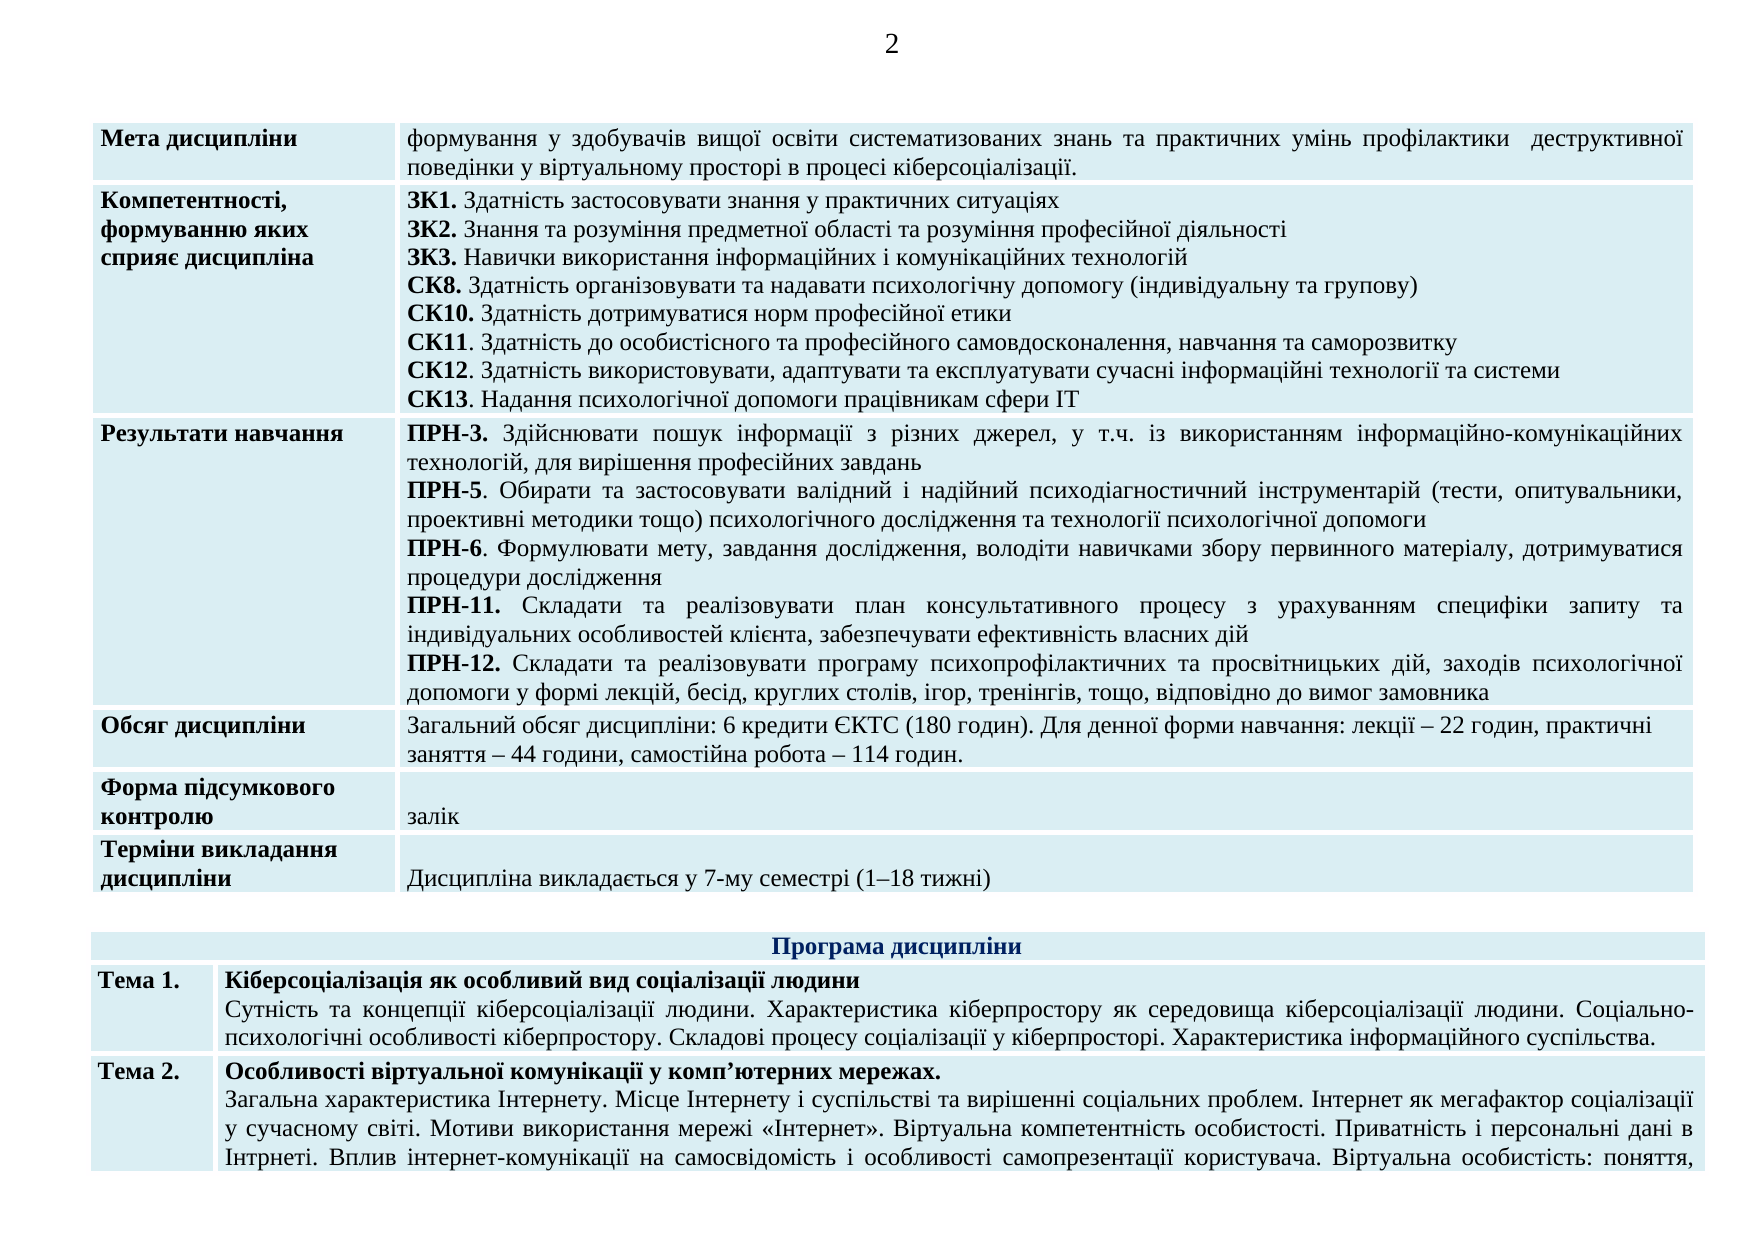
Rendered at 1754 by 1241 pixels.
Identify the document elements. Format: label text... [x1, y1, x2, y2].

table_cell Тема 1. [91, 965, 213, 1051]
table_cell Терміни викладання дисципліни [93, 835, 395, 892]
table_cell ПРН-3. Здійснювати пошук інформації з різних джерел, у т.ч. із використанням інформаційно-комунікаційних технологій, для вирішення професійних завдань ПРН-5. Обирати та застосовувати валідний і надійний психодіагностичний інструментарій (тести, опитувальники, проективні методики тощо) психологічного дослідження та технології психологічної допомоги ПРН-6. Формулювати мету, завдання дослідження, володіти навичками збору первинного матеріалу, дотримуватися процедури дослідження ПРН-11. Складати та реалізовувати план консультативного процесу з урахуванням специфіки запиту та індивідуальних особливостей клієнта, забезпечувати ефективність власних дій ПРН-12. Складати та реалізовувати програму психопрофілактичних та просвітницьких дій, заходів психологічної допомоги у формі лекцій, бесід, круглих столів, ігор, тренінгів, тощо, відповідно до вимог замовника [400, 418, 1693, 705]
table_cell Форма підсумкового контролю [93, 772, 395, 830]
table_cell ЗК1. Здатність застосовувати знання у практичних ситуаціях ЗК2. Знання та розуміння предметної області та розуміння професійної діяльності ЗК3. Навички використання інформаційних і комунікаційних технологій СК8. Здатність організовувати та надавати психологічну допомогу (індивідуальну та групову) СК10. Здатність дотримуватися норм професійної етики СК11. Здатність до особистісного та професійного самовдосконалення, навчання та саморозвитку СК12. Здатність використовувати, адаптувати та експлуатувати сучасні інформаційні технології та системи СК13. Надання психологічної допомоги працівникам сфери IT [400, 185, 1693, 413]
table_cell Кіберсоціалізація як особливий вид соціалізації людини Сутність та концепції кіберсоціалізації людини. Характеристика кіберпростору як середовища кіберсоціалізації людини. Соціально-психологічні особливості кіберпростору. Складові процесу соціалізації у кіберпросторі. Характеристика інформаційного суспільства. [218, 965, 1705, 1051]
table_cell Компетентності, формуванню яких сприяє дисципліна [93, 185, 395, 413]
table_cell залік [400, 772, 1693, 830]
table_cell Тема 2. [91, 1056, 213, 1171]
table_cell Дисципліна викладається у 7-му семестрі (1–18 тижні) [400, 835, 1693, 892]
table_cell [218, 1056, 1705, 1171]
table_cell Результати навчання [93, 418, 395, 705]
table_cell формування у здобувачів вищої освіти систематизованих знань та практичних умінь профілактики деструктивної поведінки у віртуальному просторі в процесі кіберсоціалізації. [400, 123, 1693, 180]
table_cell Мета дисципліни [93, 123, 395, 180]
table_cell Загальний обсяг дисципліни: 6 кредити ЄКТС (180 годин). Для денної форми навчання: лекції – 22 годин, практичні заняття – 44 години, самостійна робота – 114 годин. [400, 710, 1693, 767]
table_cell Обсяг дисципліни [93, 710, 395, 767]
table_header Програма дисципліни [91, 932, 1705, 960]
